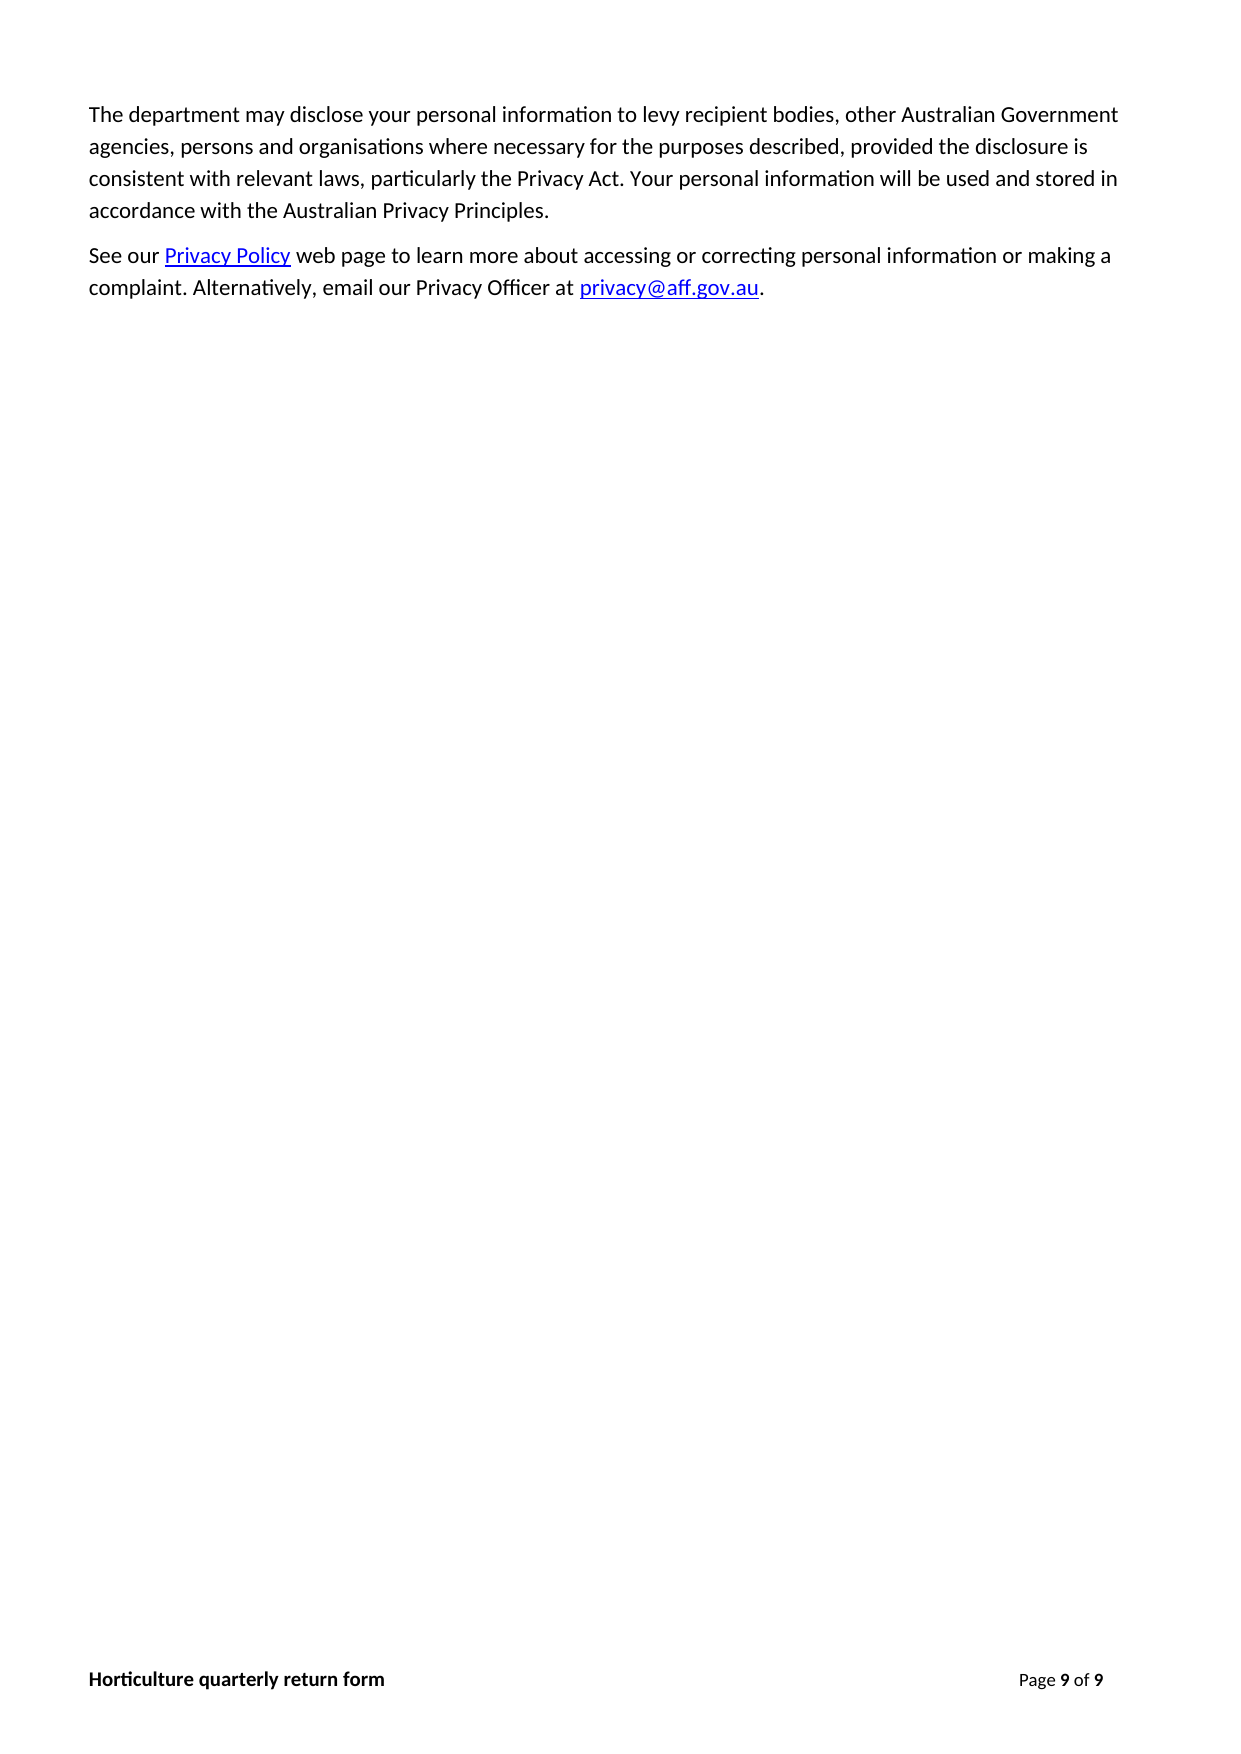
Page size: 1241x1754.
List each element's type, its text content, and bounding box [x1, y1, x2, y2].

text See our Privacy Policy web page to learn more about accessing or correcting personal information or making a complaint. Alternatively, email our Privacy Officer at privacy@aff.gov.au. [89, 241, 1152, 301]
text The department may disclose your personal information to levy recipient bodies, other Australian Government agencies, persons and organisations where necessary for the purposes described, provided the disclosure is consistent with relevant laws, particularly the Privacy Act. Your personal information will be used and stored in accordance with the Australian Privacy Principles. [89, 100, 1152, 224]
